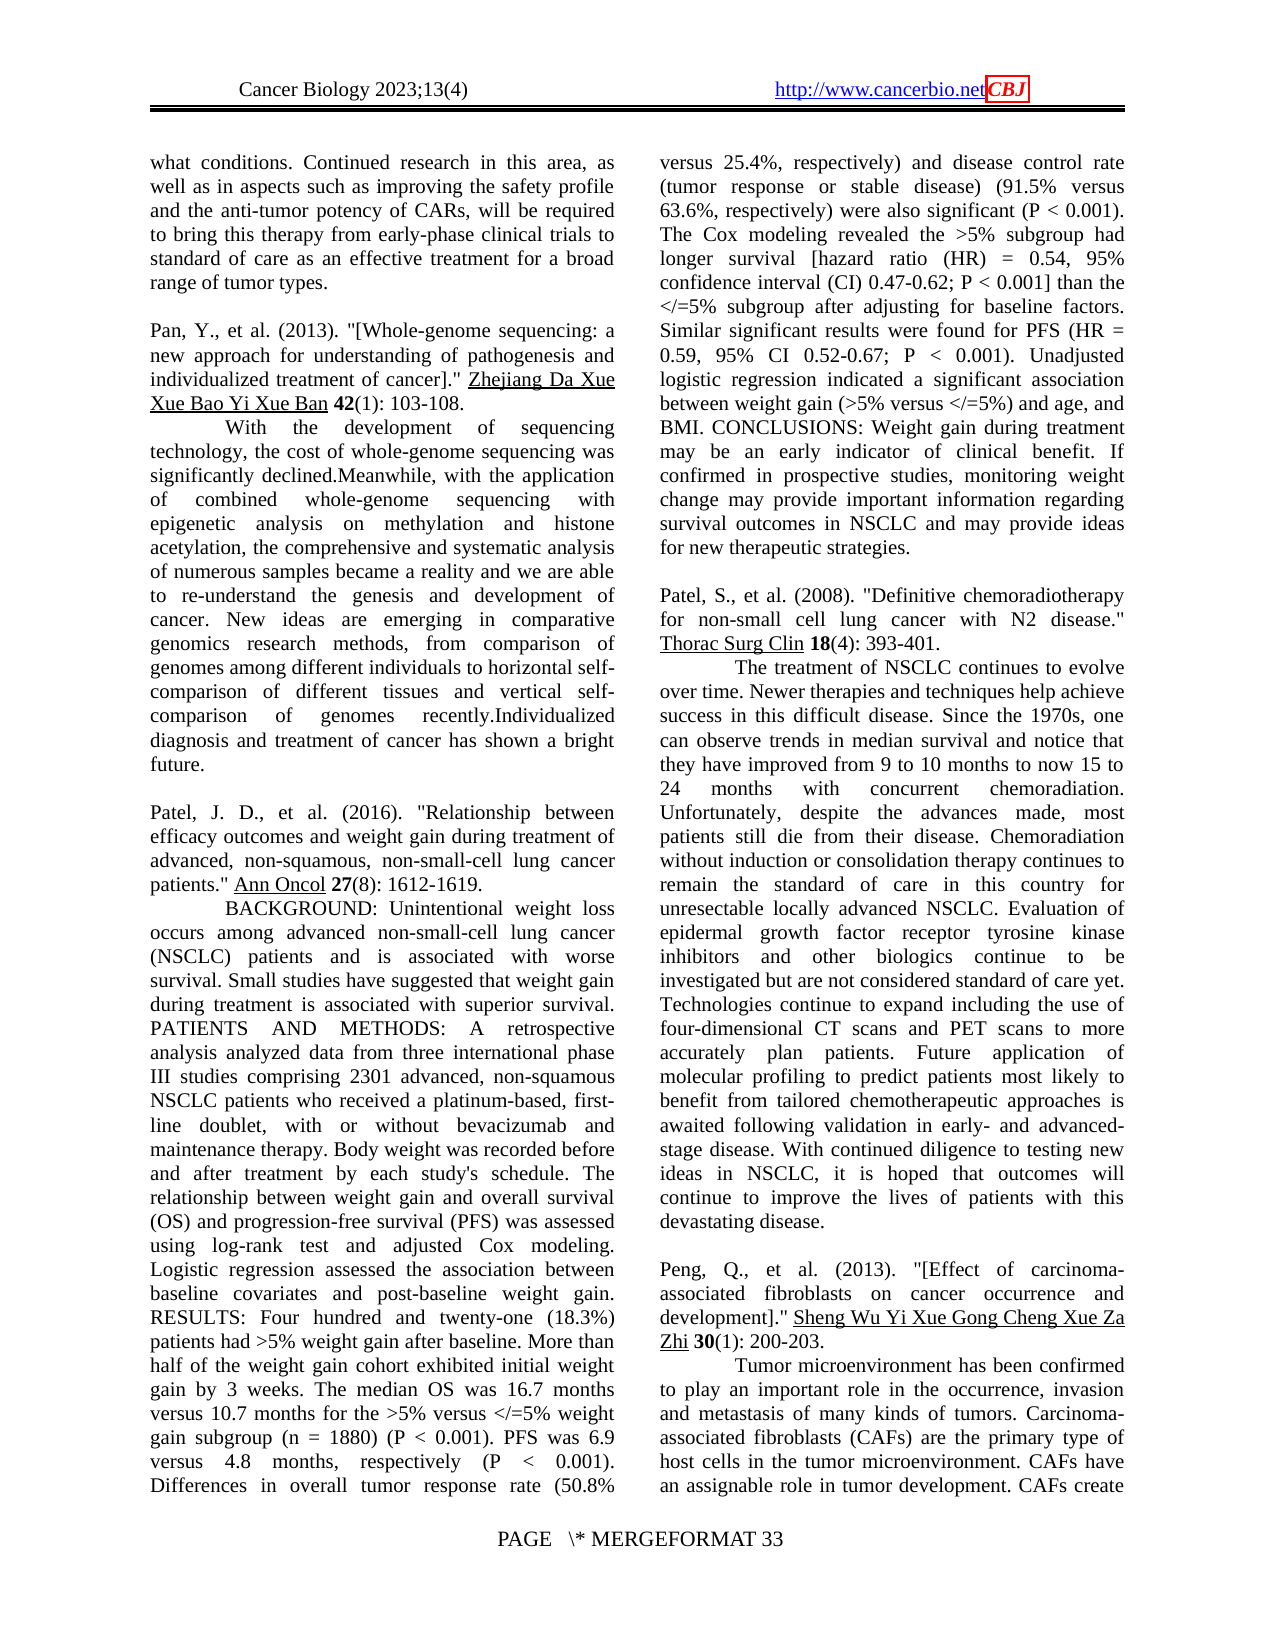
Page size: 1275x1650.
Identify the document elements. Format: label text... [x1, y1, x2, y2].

text The treatment of NSCLC continues to evolve over time. Newer therapies and techniques help achieve success in this difficult disease. Since the 1970s, one can observe trends in median survival and notice that they have improved from 9 to 10 months to now 15 to 24 months with concurrent chemoradiation. Unfortunately, despite the advances made, most patients still die from their disease. Chemoradiation without induction or consolidation therapy continues to remain the standard of care in this country for unresectable locally advanced NSCLC. Evaluation of epidermal growth factor receptor tyrosine kinase inhibitors and other biologics continue to be investigated but are not considered standard of care yet. Technologies continue to expand including the use of four-dimensional CT scans and PET scans to more accurately plan patients. Future application of molecular profiling to predict patients most likely to benefit from tailored chemotherapeutic approaches is awaited following validation in early- and advanced-stage disease. With continued diligence to testing new ideas in NSCLC, it is hoped that outcomes will continue to improve the lives of patients with this devastating disease. [659, 655, 1125, 1233]
text Patel, S., et al. (2008). "Definitive chemoradiotherapy for non-small cell lung cancer with N2 disease." Thorac Surg Clin 18(4): 393-401. [659, 583, 1125, 655]
text Pan, Y., et al. (2013). "[Whole-genome sequencing: a new approach for understanding of pathogenesis and individualized treatment of cancer]." Zhejiang Da Xue Xue Bao Yi Xue Ban 42(1): 103-108. [150, 318, 615, 415]
text BACKGROUND: Unintentional weight loss occurs among advanced non-small-cell lung cancer (NSCLC) patients and is associated with worse survival. Small studies have suggested that weight gain during treatment is associated with superior survival. PATIENTS AND METHODS: A retrospective analysis analyzed data from three international phase III studies comprising 2301 advanced, non-squamous NSCLC patients who received a platinum-based, first-line doublet, with or without bevacizumab and maintenance therapy. Body weight was recorded before and after treatment by each study's schedule. The relationship between weight gain and overall survival (OS) and progression-free survival (PFS) was assessed using log-rank test and adjusted Cox modeling. Logistic regression assessed the association between baseline covariates and post-baseline weight gain. RESULTS: Four hundred and twenty-one (18.3%) patients had >5% weight gain after baseline. More than half of the weight gain cohort exhibited initial weight gain by 3 weeks. The median OS was 16.7 months versus 10.7 months for the >5% versus </=5% weight gain subgroup (n = 1880) (P < 0.001). PFS was 6.9 versus 4.8 months, respectively (P < 0.001). Differences in overall tumor response rate (50.8% versus 25.4%, respectively) and disease control rate (tumor response or stable disease) (91.5% versus 63.6%, respectively) were also significant (P < 0.001). The Cox modeling revealed the >5% subgroup had longer survival [hazard ratio (HR) = 0.54, 95% confidence interval (CI) 0.47-0.62; P < 0.001] than the </=5% subgroup after adjusting for baseline factors. Similar significant results were found for PFS (HR = 0.59, 95% CI 0.52-0.67; P < 0.001). Unadjusted logistic regression indicated a significant association between weight gain (>5% versus </=5%) and age, and BMI. CONCLUSIONS: Weight gain during treatment may be an early indicator of clinical benefit. If confirmed in prospective studies, monitoring weight change may provide important information regarding survival outcomes in NSCLC and may provide ideas for new therapeutic strategies. [150, 896, 615, 1497]
text Patel, J. D., et al. (2016). "Relationship between efficacy outcomes and weight gain during treatment of advanced, non-squamous, non-small-cell lung cancer patients." Ann Oncol 27(8): 1612-1619. [150, 800, 615, 896]
text With the development of sequencing technology, the cost of whole-genome sequencing was significantly declined.Meanwhile, with the application of combined whole-genome sequencing with epigenetic analysis on methylation and histone acetylation, the comprehensive and systematic analysis of numerous samples became a reality and we are able to re-understand the genesis and development of cancer. New ideas are emerging in comparative genomics research methods, from comparison of genomes among different individuals to horizontal self-comparison of different tissues and vertical self-comparison of genomes recently.Individualized diagnosis and treatment of cancer has shown a bright future. [150, 415, 615, 776]
text Peng, Q., et al. (2013). "[Effect of carcinoma-associated fibroblasts on cancer occurrence and development]." Sheng Wu Yi Xue Gong Cheng Xue Za Zhi 30(1): 200-203. [659, 1257, 1125, 1353]
text BACKGROUND: Unintentional weight loss occurs among advanced non-small-cell lung cancer (NSCLC) patients and is associated with worse survival. Small studies have suggested that weight gain during treatment is associated with superior survival. PATIENTS AND METHODS: A retrospective analysis analyzed data from three international phase III studies comprising 2301 advanced, non-squamous NSCLC patients who received a platinum-based, first-line doublet, with or without bevacizumab and maintenance therapy. Body weight was recorded before and after treatment by each study's schedule. The relationship between weight gain and overall survival (OS) and progression-free survival (PFS) was assessed using log-rank test and adjusted Cox modeling. Logistic regression assessed the association between baseline covariates and post-baseline weight gain. RESULTS: Four hundred and twenty-one (18.3%) patients had >5% weight gain after baseline. More than half of the weight gain cohort exhibited initial weight gain by 3 weeks. The median OS was 16.7 months versus 10.7 months for the >5% versus </=5% weight gain subgroup (n = 1880) (P < 0.001). PFS was 6.9 versus 4.8 months, respectively (P < 0.001). Differences in overall tumor response rate (50.8% versus 25.4%, respectively) and disease control rate (tumor response or stable disease) (91.5% versus 63.6%, respectively) were also significant (P < 0.001). The Cox modeling revealed the >5% subgroup had longer survival [hazard ratio (HR) = 0.54, 95% confidence interval (CI) 0.47-0.62; P < 0.001] than the </=5% subgroup after adjusting for baseline factors. Similar significant results were found for PFS (HR = 0.59, 95% CI 0.52-0.67; P < 0.001). Unadjusted logistic regression indicated a significant association between weight gain (>5% versus </=5%) and age, and BMI. CONCLUSIONS: Weight gain during treatment may be an early indicator of clinical benefit. If confirmed in prospective studies, monitoring weight change may provide important information regarding survival outcomes in NSCLC and may provide ideas for new therapeutic strategies. [659, 150, 1125, 559]
